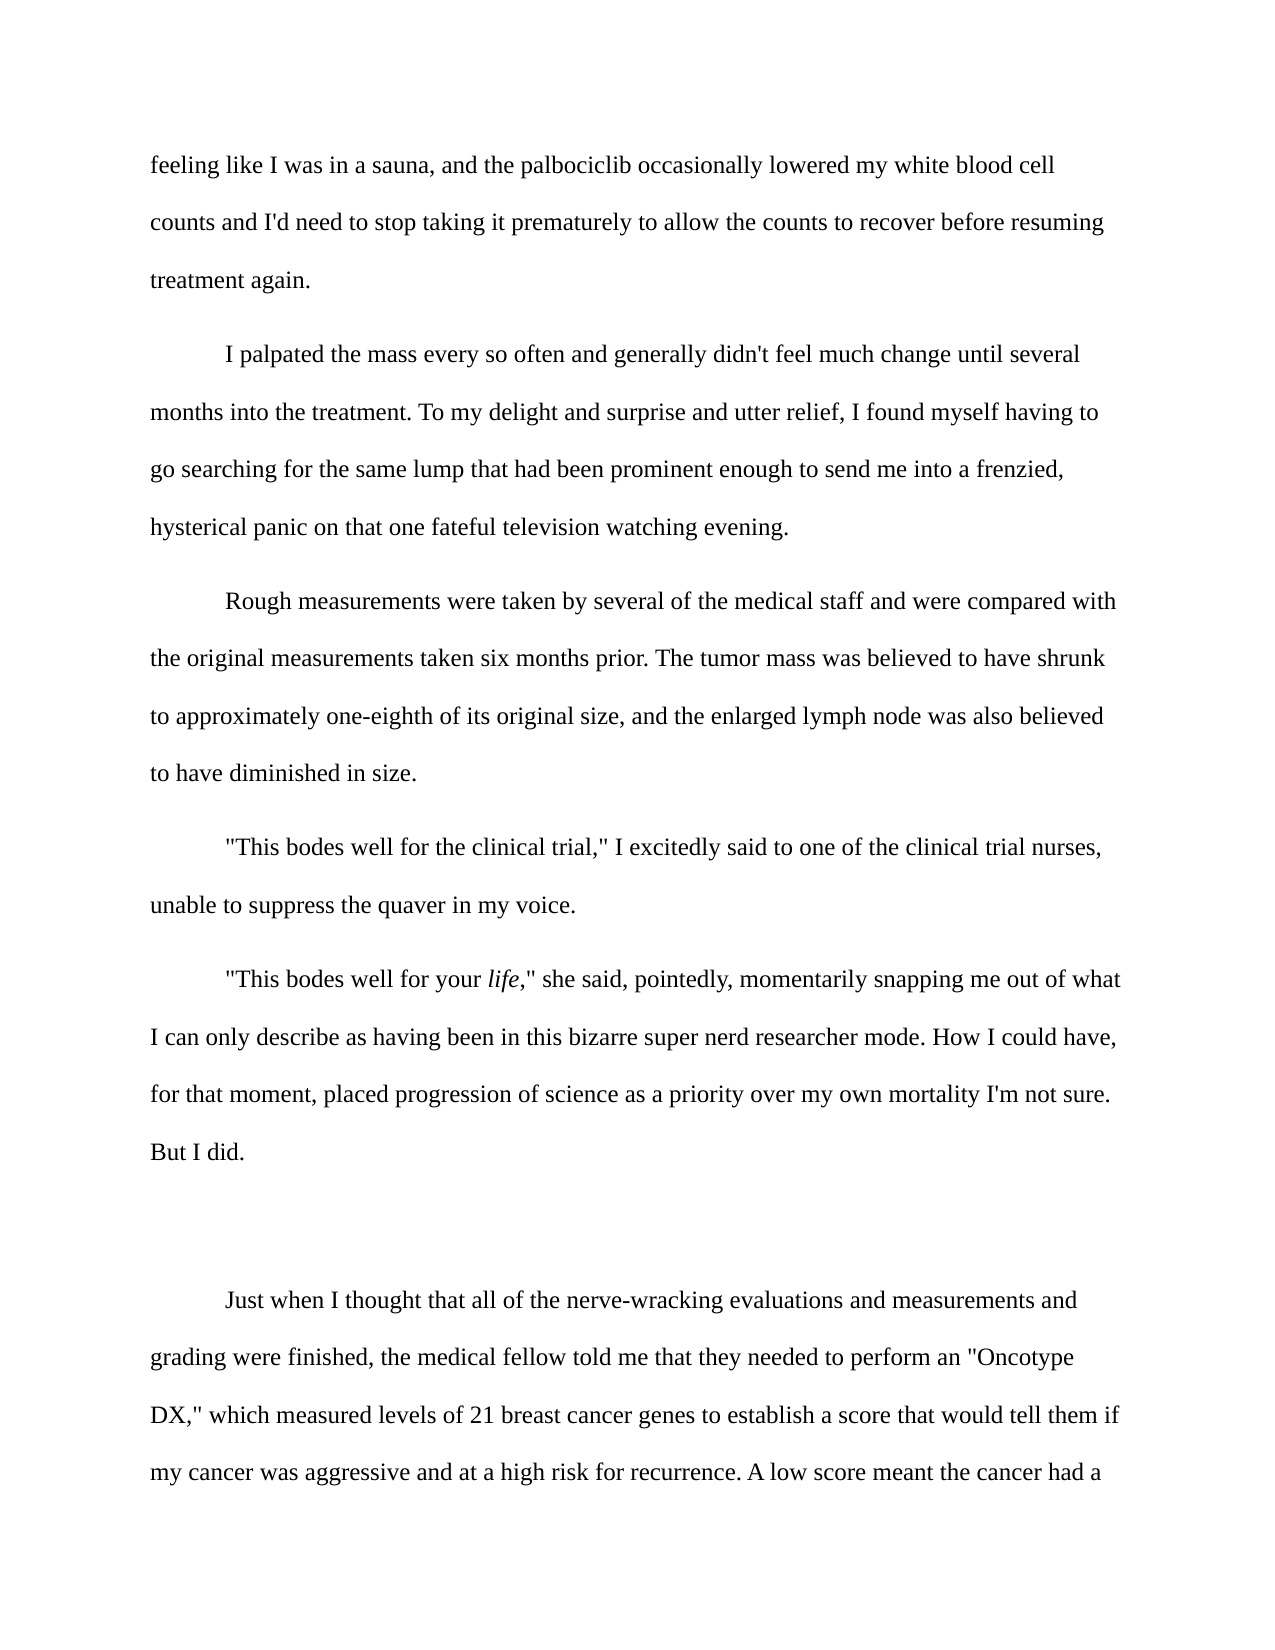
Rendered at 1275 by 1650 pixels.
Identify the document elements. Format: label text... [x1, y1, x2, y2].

text "This bodes well for your life," she said, pointedly, momentarily snapping me out of what I can only describe as having been in this bizarre super nerd researcher mode. How I could have, for that moment, placed progression of science as a priority over my own mortality I'm not sure. But I did. [150, 964, 1125, 1165]
text I palpated the mass every so often and generally didn't feel much change until several months into the treatment. To my delight and surprise and utter relief, I found myself having to go searching for the same lump that had been prominent enough to send me into a frenzied, hysterical panic on that one fateful television watching evening. [150, 339, 1125, 540]
text "This bodes well for the clinical trial," I excitedly said to one of the clinical trial nurses, unable to suppress the quaver in my voice. [150, 832, 1125, 919]
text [150, 1285, 1125, 1486]
text Rough measurements were taken by several of the medical staff and were compared with the original measurements taken six months prior. The tumor mass was believed to have shrunk to approximately one-eighth of its original size, and the enlarged lymph node was also believed to have diminished in size. [150, 586, 1125, 787]
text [150, 150, 1125, 294]
